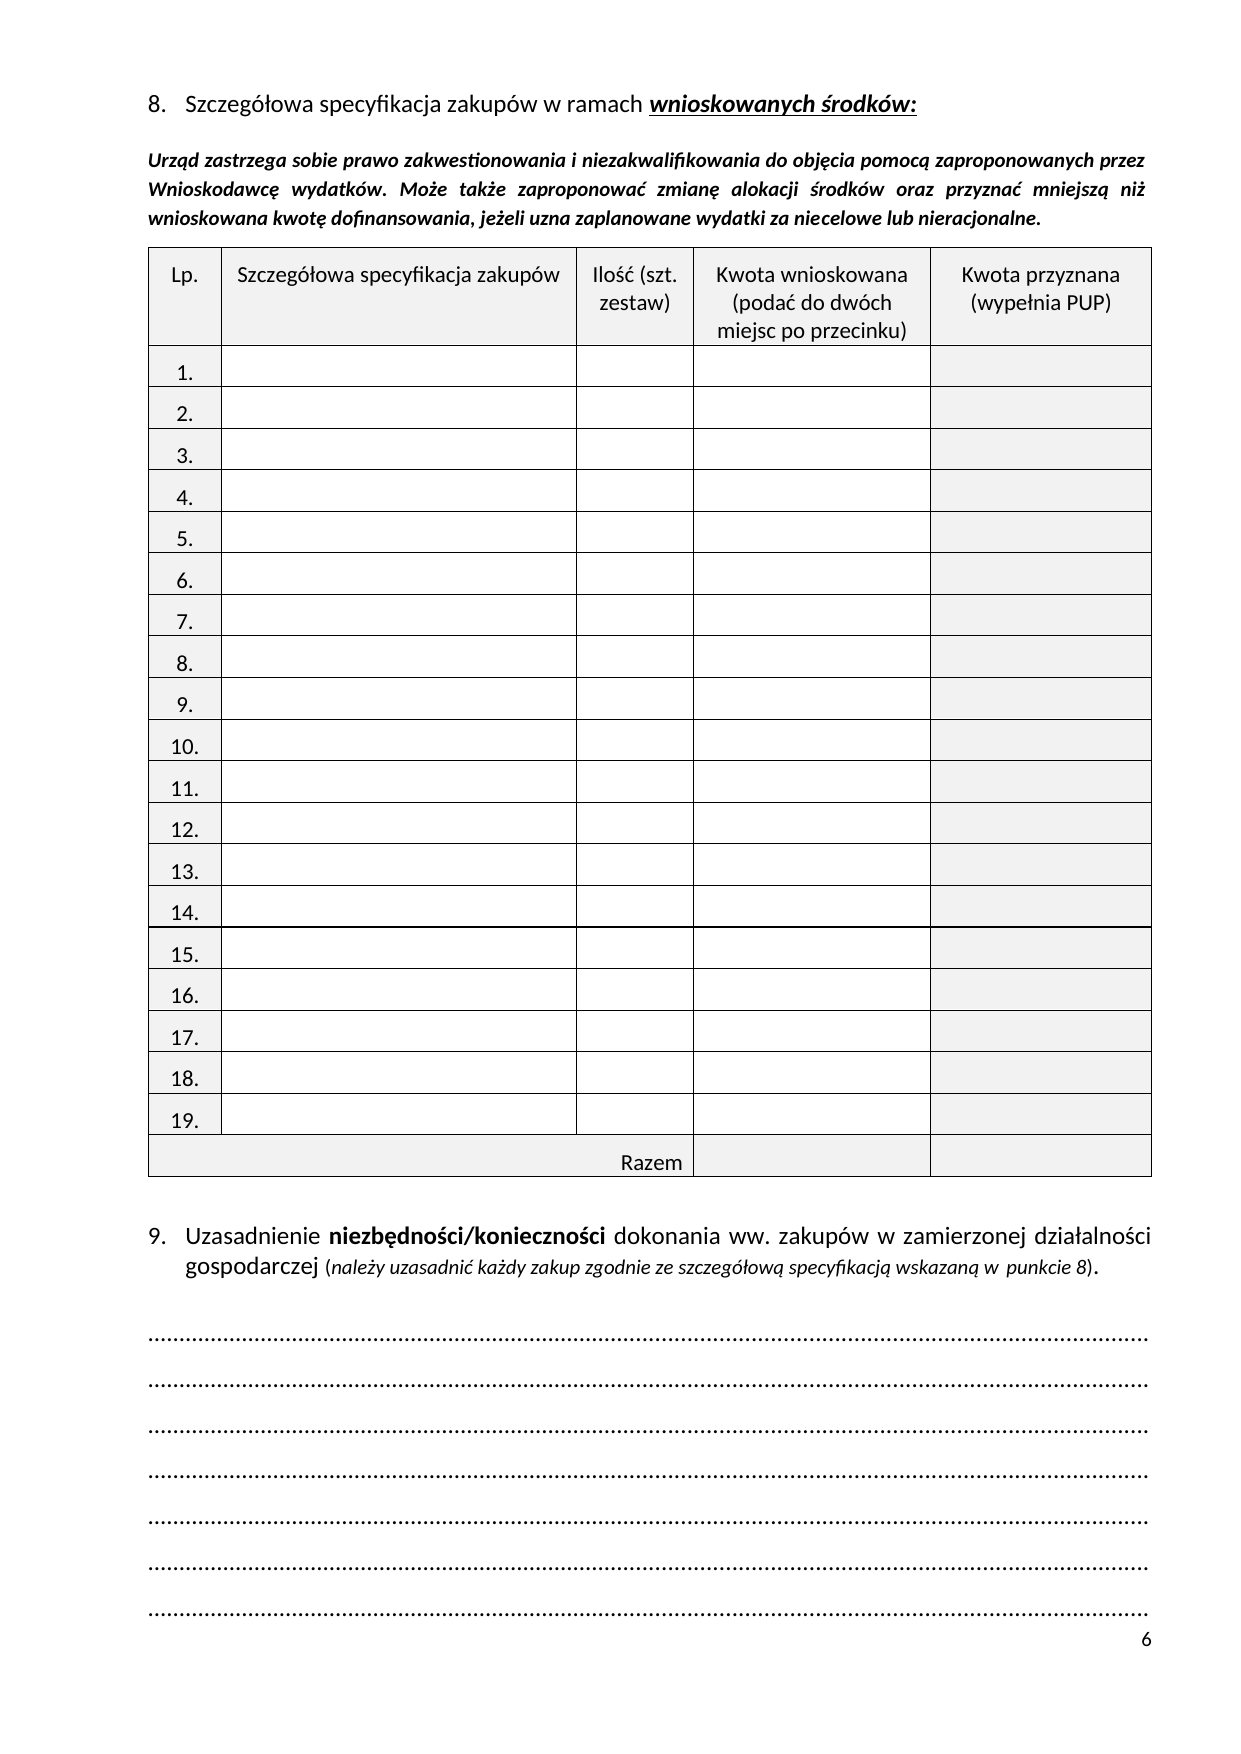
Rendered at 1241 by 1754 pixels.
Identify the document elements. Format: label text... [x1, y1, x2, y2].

table_cell 4. [149, 470, 221, 511]
table_cell Razem [149, 1135, 693, 1176]
table_cell [222, 553, 576, 594]
table_cell [222, 387, 576, 428]
table_cell [577, 844, 693, 885]
table_cell [694, 636, 930, 677]
table_cell 8. [149, 636, 221, 677]
table_cell [694, 761, 930, 802]
table_cell 19. [149, 1094, 221, 1134]
table_cell [694, 1011, 930, 1051]
table_cell [931, 844, 1151, 885]
table_cell [577, 429, 693, 469]
table_cell [577, 512, 693, 552]
table_cell [577, 1094, 693, 1134]
table_cell [931, 636, 1151, 677]
table_cell [694, 803, 930, 843]
table_header Kwota przyznana (wypełnia PUP) [931, 248, 1151, 344]
table_cell [694, 1094, 930, 1134]
table_cell [222, 512, 576, 552]
table_cell [222, 595, 576, 635]
table_cell 2. [149, 387, 221, 428]
table_cell 16. [149, 969, 221, 1009]
list Szczegółowa specyfikacja zakupów w ramach wnioskowanych środków: [148, 89, 1152, 119]
table_cell [577, 720, 693, 760]
table_cell [694, 595, 930, 635]
table_cell [694, 1052, 930, 1093]
table_cell [694, 969, 930, 1009]
table_cell [222, 1011, 576, 1051]
table_cell [577, 387, 693, 428]
table_header Kwota wnioskowana (podać do dwóch miejsc po przecinku) [694, 248, 930, 344]
table_cell [222, 346, 576, 386]
table_cell [222, 1094, 576, 1134]
table_cell [931, 387, 1151, 428]
table_cell [577, 595, 693, 635]
list Uzasadnienie niezbędności/konieczności dokonania ww. zakupów w zamierzonej działalności gospodarczej (należy uzasadnić każdy zakup zgodnie ze szczegółową specyfikacją wskazaną w punkcie 8). [148, 1220, 1152, 1281]
table_cell [577, 886, 693, 926]
table_cell [931, 678, 1151, 718]
table_cell [694, 512, 930, 552]
table_cell [931, 1052, 1151, 1093]
table_cell 9. [149, 678, 221, 718]
table_cell [577, 1011, 693, 1051]
table_cell [577, 470, 693, 511]
table_cell 17. [149, 1011, 221, 1051]
table_cell 5. [149, 512, 221, 552]
table_cell [931, 969, 1151, 1009]
table_cell [577, 553, 693, 594]
table_cell [222, 470, 576, 511]
table_cell [694, 928, 930, 968]
table_cell [694, 886, 930, 926]
table_cell [694, 1135, 930, 1176]
table_cell [694, 470, 930, 511]
table_cell 14. [149, 886, 221, 926]
table_cell [577, 969, 693, 1009]
table_cell [577, 346, 693, 386]
table_cell [222, 803, 576, 843]
table_cell [222, 928, 576, 968]
table_cell [577, 761, 693, 802]
table_cell 3. [149, 429, 221, 469]
table_cell [931, 512, 1151, 552]
table_cell 18. [149, 1052, 221, 1093]
table_cell [222, 429, 576, 469]
table_cell [694, 346, 930, 386]
table_header Szczegółowa specyfikacja zakupów [222, 248, 576, 344]
table_cell [931, 928, 1151, 968]
table_cell [931, 553, 1151, 594]
table_cell 12. [149, 803, 221, 843]
table_cell [222, 720, 576, 760]
table_cell [577, 928, 693, 968]
table_cell [694, 429, 930, 469]
table_cell [577, 1052, 693, 1093]
table_cell 1. [149, 346, 221, 386]
table_cell [694, 720, 930, 760]
table_cell [931, 720, 1151, 760]
table_cell [222, 636, 576, 677]
table_cell [931, 470, 1151, 511]
table_cell [222, 761, 576, 802]
table_cell 15. [149, 928, 221, 968]
table_header Ilość (szt. zestaw) [577, 248, 693, 344]
table_cell [222, 1052, 576, 1093]
table_cell [694, 678, 930, 718]
table_cell 11. [149, 761, 221, 802]
table_cell 6. [149, 553, 221, 594]
table_cell [931, 595, 1151, 635]
table_cell [931, 429, 1151, 469]
table_cell [577, 678, 693, 718]
table_cell 7. [149, 595, 221, 635]
table_cell [931, 1094, 1151, 1134]
table_cell [931, 346, 1151, 386]
table_cell [222, 844, 576, 885]
text Urząd zastrzega sobie prawo zakwestionowania i niezakwalifikowania do objęcia pomocą zaproponowanych przez Wnioskodawcę wydatków. Może także zaproponować zmianę alokacji środków oraz przyznać mniejszą niż wnioskowana kwotę dofinansowania, jeżeli uzna zaplanowane wydatki za niecelowe lub nieracjonalne. [148, 147, 1149, 231]
table_cell [694, 387, 930, 428]
table_cell 13. [149, 844, 221, 885]
table_cell [694, 553, 930, 594]
table_cell [577, 636, 693, 677]
table_cell [931, 1011, 1151, 1051]
table_cell [931, 761, 1151, 802]
table_cell [931, 886, 1151, 926]
table_cell [931, 1135, 1151, 1176]
table_cell 10. [149, 720, 221, 760]
table_header Lp. [149, 248, 221, 344]
table_cell [222, 886, 576, 926]
table_cell [222, 678, 576, 718]
table_cell [222, 969, 576, 1009]
table_cell [694, 844, 930, 885]
table_cell [577, 803, 693, 843]
table_cell [931, 803, 1151, 843]
